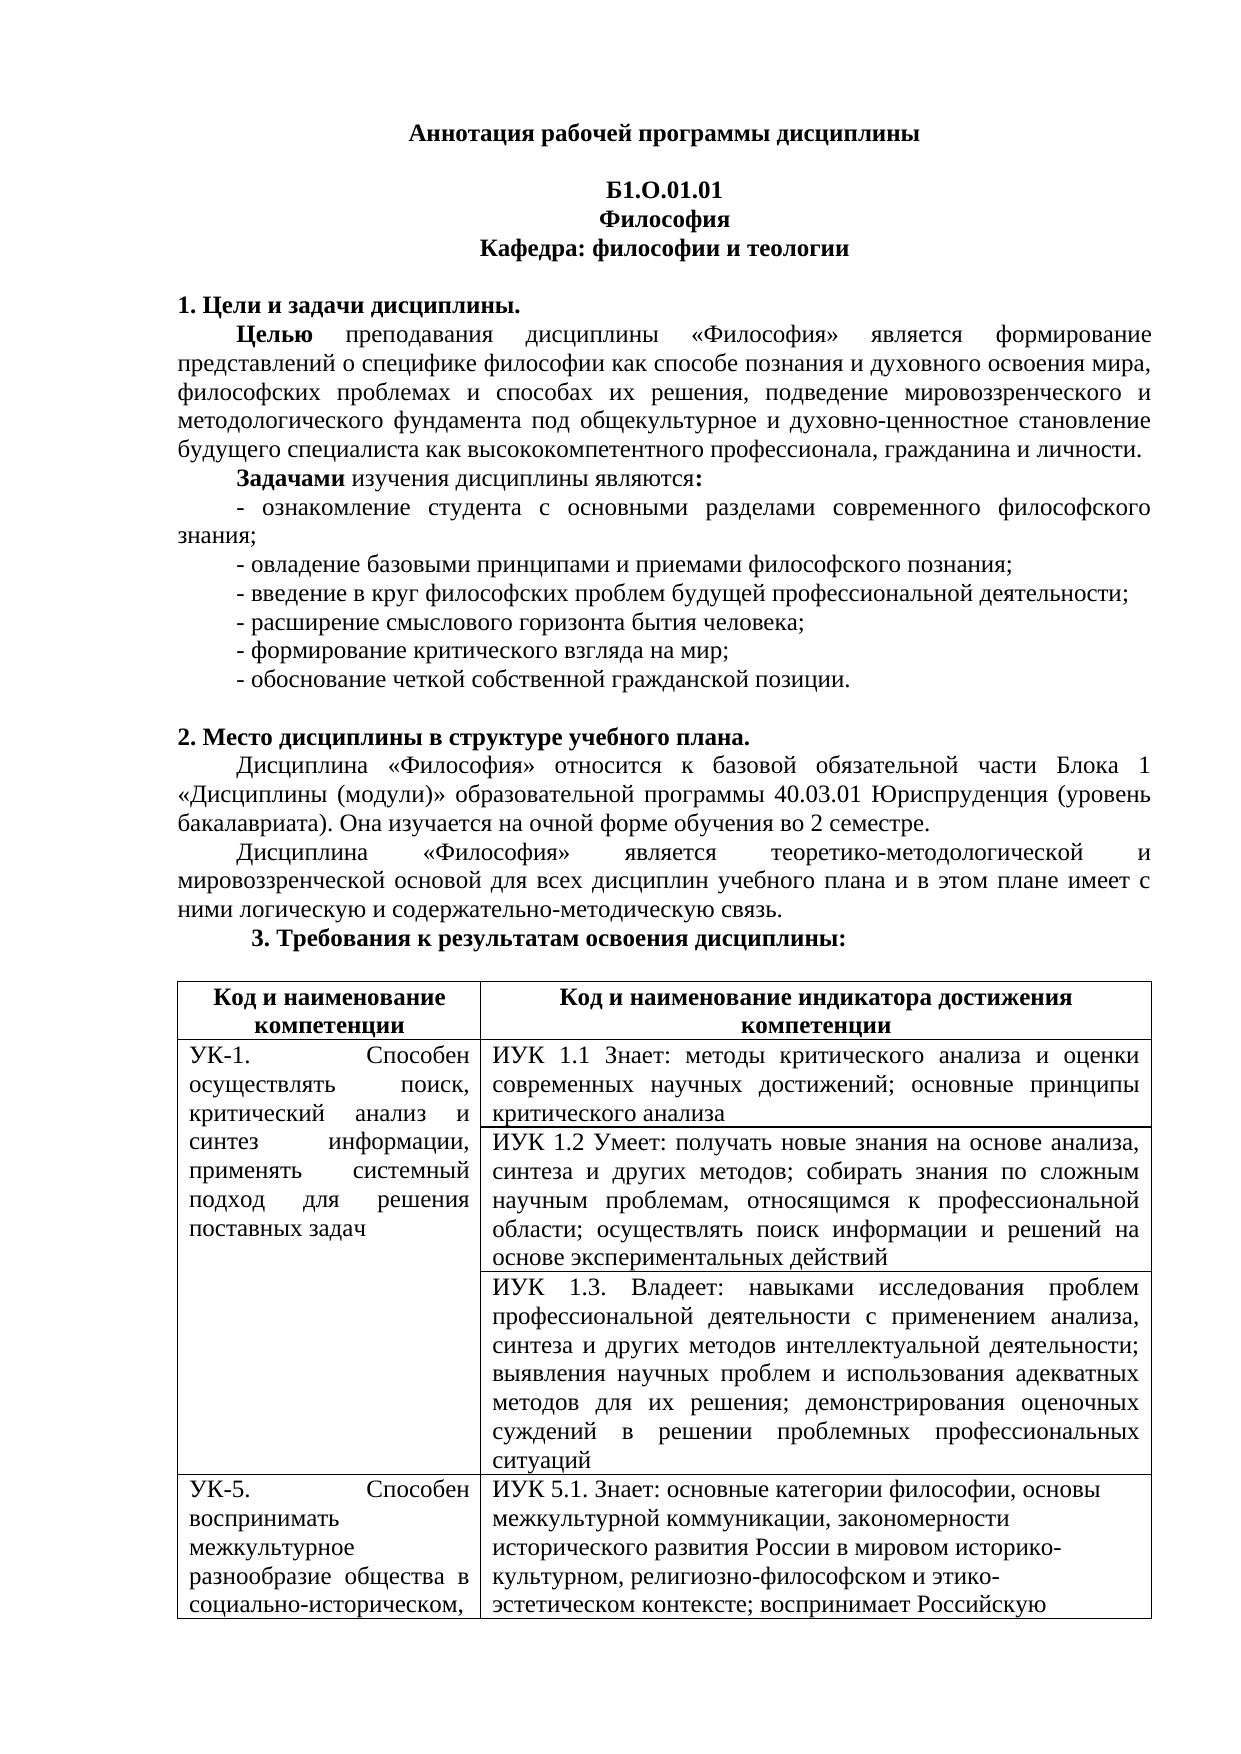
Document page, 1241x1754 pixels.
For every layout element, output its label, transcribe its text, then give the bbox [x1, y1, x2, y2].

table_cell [481, 1475, 1151, 1618]
text 3. Требования к результатам освоения дисциплины: [177, 923, 1152, 952]
text - расширение смыслового горизонта бытия человека; [177, 607, 1152, 636]
text Дисциплина «Философия» является теоретико-методологической и мировоззренческой основой для всех дисциплин учебного плана и в этом плане имеет с ними логическую и содержательно-методическую связь. [177, 837, 1152, 923]
table_cell УК-1. Способен осуществлять поиск, критический анализ и синтез информации, применять системный подход для решения поставных задач [178, 1040, 480, 1473]
text Философия [177, 204, 1152, 233]
table_header Код и наименование индикатора достижения компетенции [481, 982, 1151, 1039]
text Б1.О.01.01 [177, 176, 1152, 204]
text 2. Место дисциплины в структуре учебного плана. [177, 722, 1152, 751]
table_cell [178, 1475, 480, 1618]
text Дисциплина «Философия» относится к базовой обязательной части Блока 1 «Дисциплины (модули)» образовательной программы 40.03.01 Юриспруденция (уровень бакалавриата). Она изучается на очной форме обучения во 2 семестре. [177, 751, 1152, 837]
text Аннотация рабочей программы дисциплины [177, 118, 1152, 147]
text 1. Цели и задачи дисциплины. [177, 291, 1152, 319]
text - овладение базовыми принципами и приемами философского познания; [177, 549, 1152, 578]
text Задачами изучения дисциплины являются: [177, 463, 1152, 492]
text - введение в круг философских проблем будущей профессиональной деятельности; [177, 578, 1152, 607]
text - обоснование четкой собственной гражданской позиции. [177, 664, 1152, 693]
text Кафедра: философии и теологии [177, 233, 1152, 262]
table_cell ИУК 1.3. Владеет: навыками исследования проблем профессиональной деятельности с применением анализа, синтеза и других методов интеллектуальной деятельности; выявления научных проблем и использования адекватных методов для их решения; демонстрирования оценочных суждений в решении проблемных профессиональных ситуаций [481, 1272, 1151, 1473]
text Целью преподавания дисциплины «Философия» является формирование представлений о специфике философии как способе познания и духовного освоения мира, философских проблемах и способах их решения, подведение мировоззренческого и методологического фундамента под общекультурное и духовно-ценностное становление будущего специалиста как высококомпетентного профессионала, гражданина и личности. [177, 319, 1152, 463]
table_cell ИУК 1.1 Знает: методы критического анализа и оценки современных научных достижений; основные принципы критического анализа [481, 1040, 1151, 1126]
table_cell ИУК 1.2 Умеет: получать новые знания на основе анализа, синтеза и других методов; собирать знания по сложным научным проблемам, относящимся к профессиональной области; осуществлять поиск информации и решений на основе экспериментальных действий [481, 1128, 1151, 1271]
table_header Код и наименование компетенции [178, 982, 480, 1039]
text - ознакомление студента с основными разделами современного философского знания; [177, 492, 1152, 549]
text - формирование критического взгляда на мир; [177, 636, 1152, 664]
